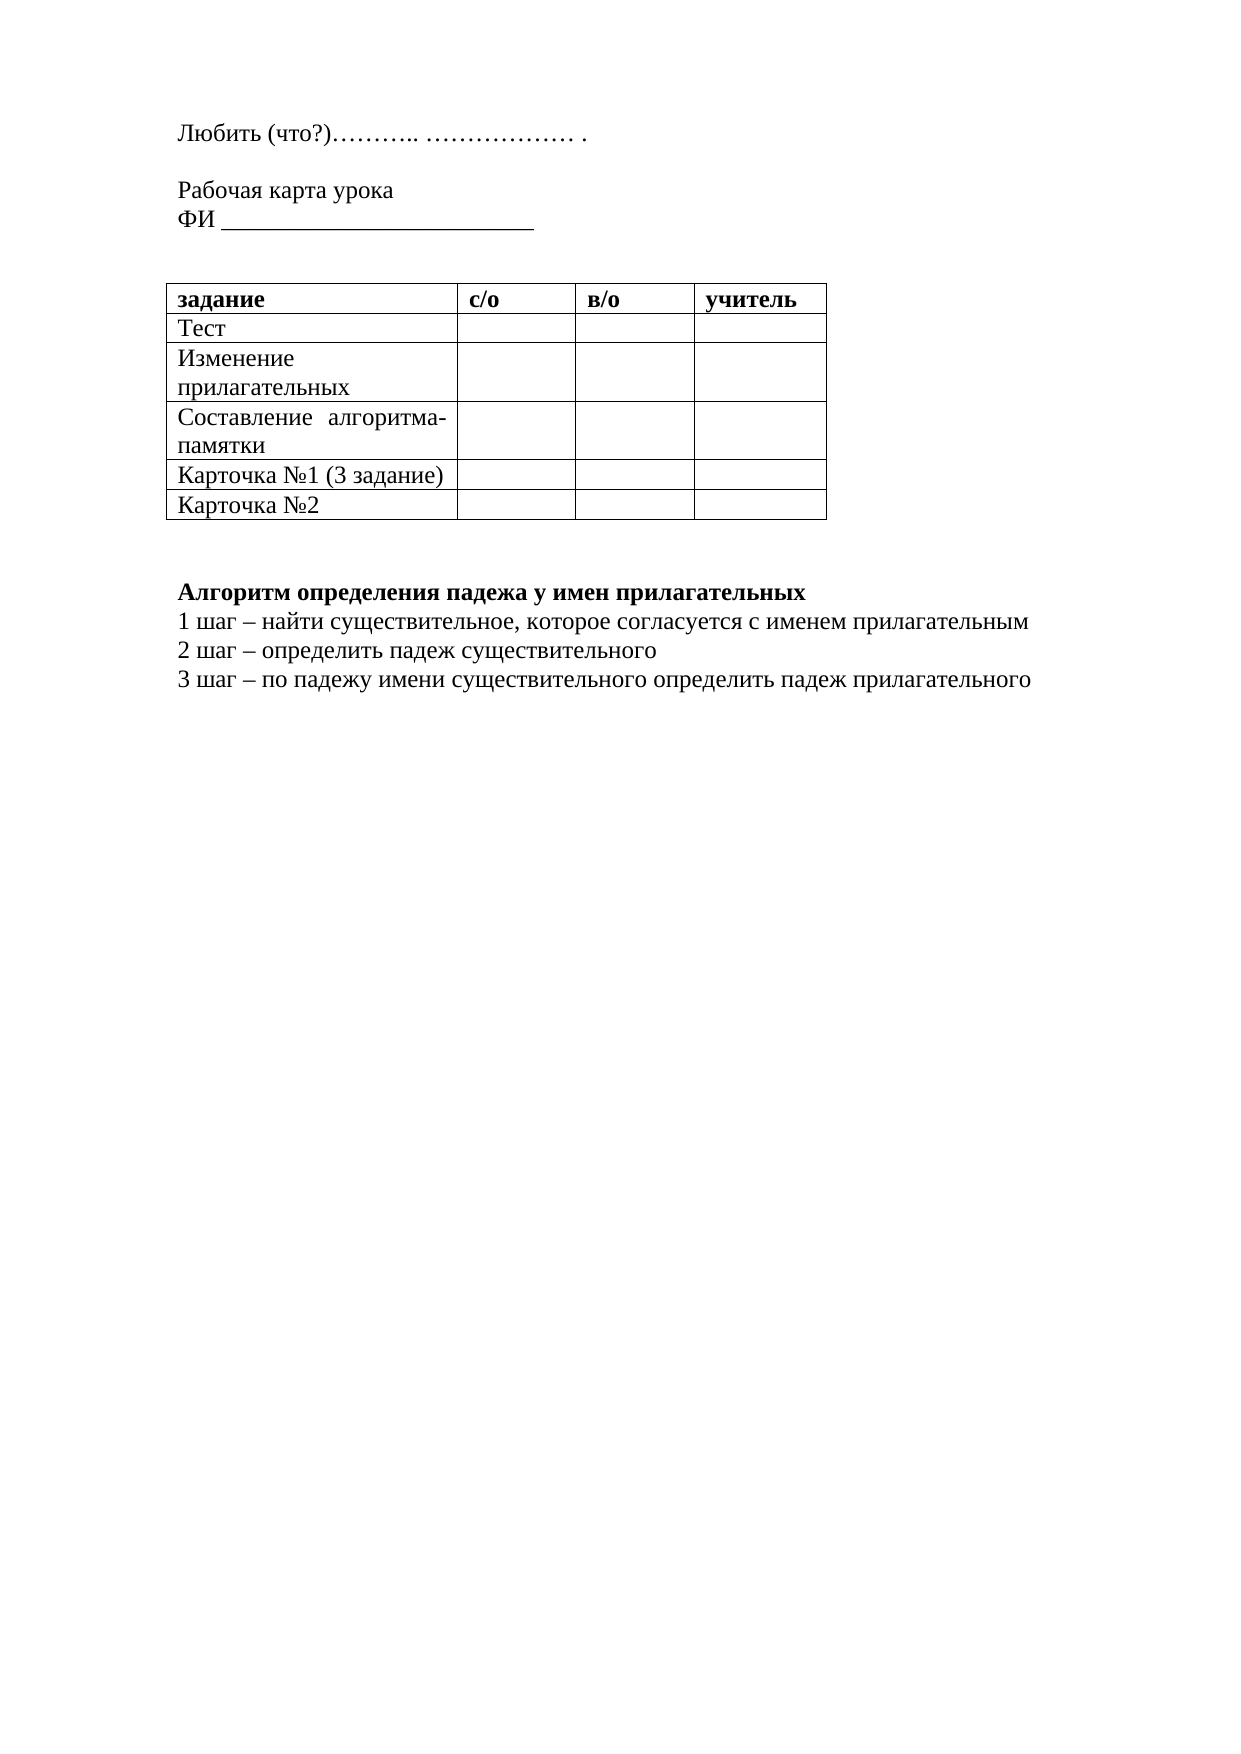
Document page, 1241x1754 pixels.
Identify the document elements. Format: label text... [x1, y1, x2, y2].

table_cell [458, 490, 575, 519]
table_cell [695, 460, 826, 489]
text 3 шаг – по падежу имени существительного определить падеж прилагательного [177, 664, 1152, 692]
table_cell [458, 343, 575, 401]
table_cell [695, 490, 826, 519]
table_cell [576, 343, 694, 401]
table_cell Карточка №2 [167, 490, 457, 519]
table_header в/о [576, 284, 694, 312]
text Алгоритм определения падежа у имен прилагательных [177, 577, 1152, 606]
text Любить (что?)……….. ……………… . [177, 118, 1152, 147]
table_cell [576, 402, 694, 459]
table_header задание [167, 284, 457, 312]
table_cell [576, 490, 694, 519]
table_cell Тест [167, 314, 457, 342]
table_header с/о [458, 284, 575, 312]
table_cell Карточка №1 (3 задание) [167, 460, 457, 489]
text 2 шаг – определить падеж существительного [177, 635, 1152, 664]
table_cell Изменение прилагательных [167, 343, 457, 401]
table_cell [458, 402, 575, 459]
table_cell [576, 314, 694, 342]
table_cell [576, 460, 694, 489]
table_cell [695, 343, 826, 401]
table_cell Составление алгоритма-памятки [167, 402, 457, 459]
text 1 шаг – найти существительное, которое согласуется с именем прилагательным [177, 606, 1152, 635]
text ФИ _________________________ [177, 204, 1152, 233]
table_cell [695, 402, 826, 459]
text Рабочая карта урока [177, 176, 1152, 204]
table_cell [695, 314, 826, 342]
table_header учитель [695, 284, 826, 312]
table_cell [458, 314, 575, 342]
table_cell [458, 460, 575, 489]
